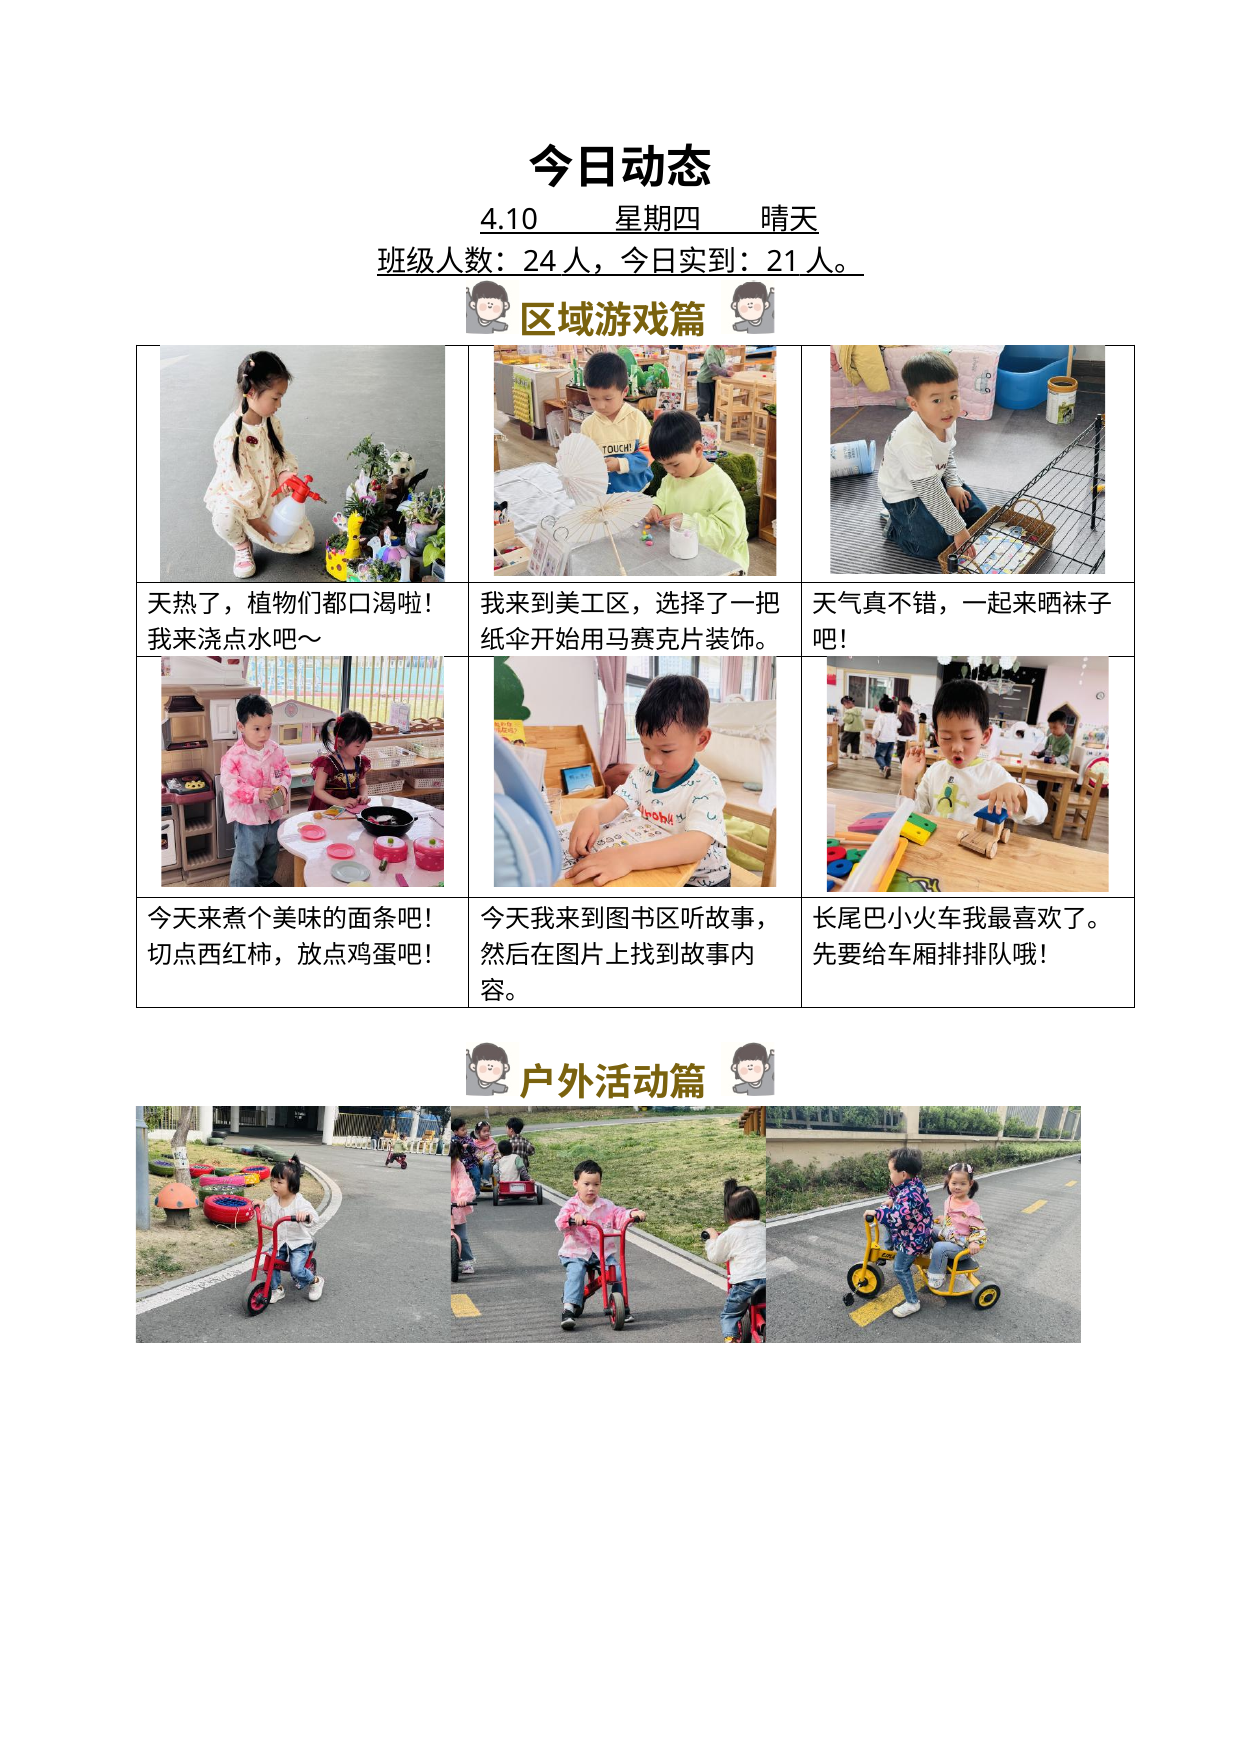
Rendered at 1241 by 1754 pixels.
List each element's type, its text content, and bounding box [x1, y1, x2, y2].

picture [466, 1042, 520, 1096]
picture [493, 345, 777, 576]
list 区域游戏篇 [136, 280, 1104, 344]
picture [160, 345, 445, 582]
table_cell 长尾巴小火车我最喜欢了。先要给车厢排排队哦！ [802, 898, 1134, 1007]
table_cell 天热了，植物们都口渴啦！我来浇点水吧～ [137, 583, 468, 656]
picture [493, 656, 777, 887]
table_cell 今天我来到图书区听故事，然后在图片上找到故事内容。 [469, 898, 801, 1007]
table_cell 我来到美工区，选择了一把纸伞开始用马赛克片装饰。 [469, 583, 801, 656]
text 4.10 星期四 晴天 [136, 196, 1104, 238]
picture [721, 1042, 775, 1096]
table_cell 今天来煮个美味的面条吧！切点西红柿，放点鸡蛋吧！ [137, 898, 468, 1007]
table_cell [469, 657, 801, 897]
text 班级人数：24人，今日实到：21人。 [136, 238, 1104, 280]
table_cell [802, 657, 1134, 897]
table_header [445, 346, 468, 582]
table_cell [137, 657, 468, 897]
picture [161, 656, 444, 887]
picture [135, 1106, 1081, 1343]
picture [721, 280, 775, 334]
table_header [802, 346, 1134, 582]
table_header [137, 346, 160, 582]
text 今日动态 [136, 130, 1104, 196]
picture [826, 656, 1109, 892]
table_header [469, 346, 801, 582]
picture [466, 280, 520, 334]
picture [830, 345, 1106, 574]
text 户外活动篇 [136, 1042, 1104, 1106]
table_cell 天气真不错，一起来晒袜子吧！ [802, 583, 1134, 656]
